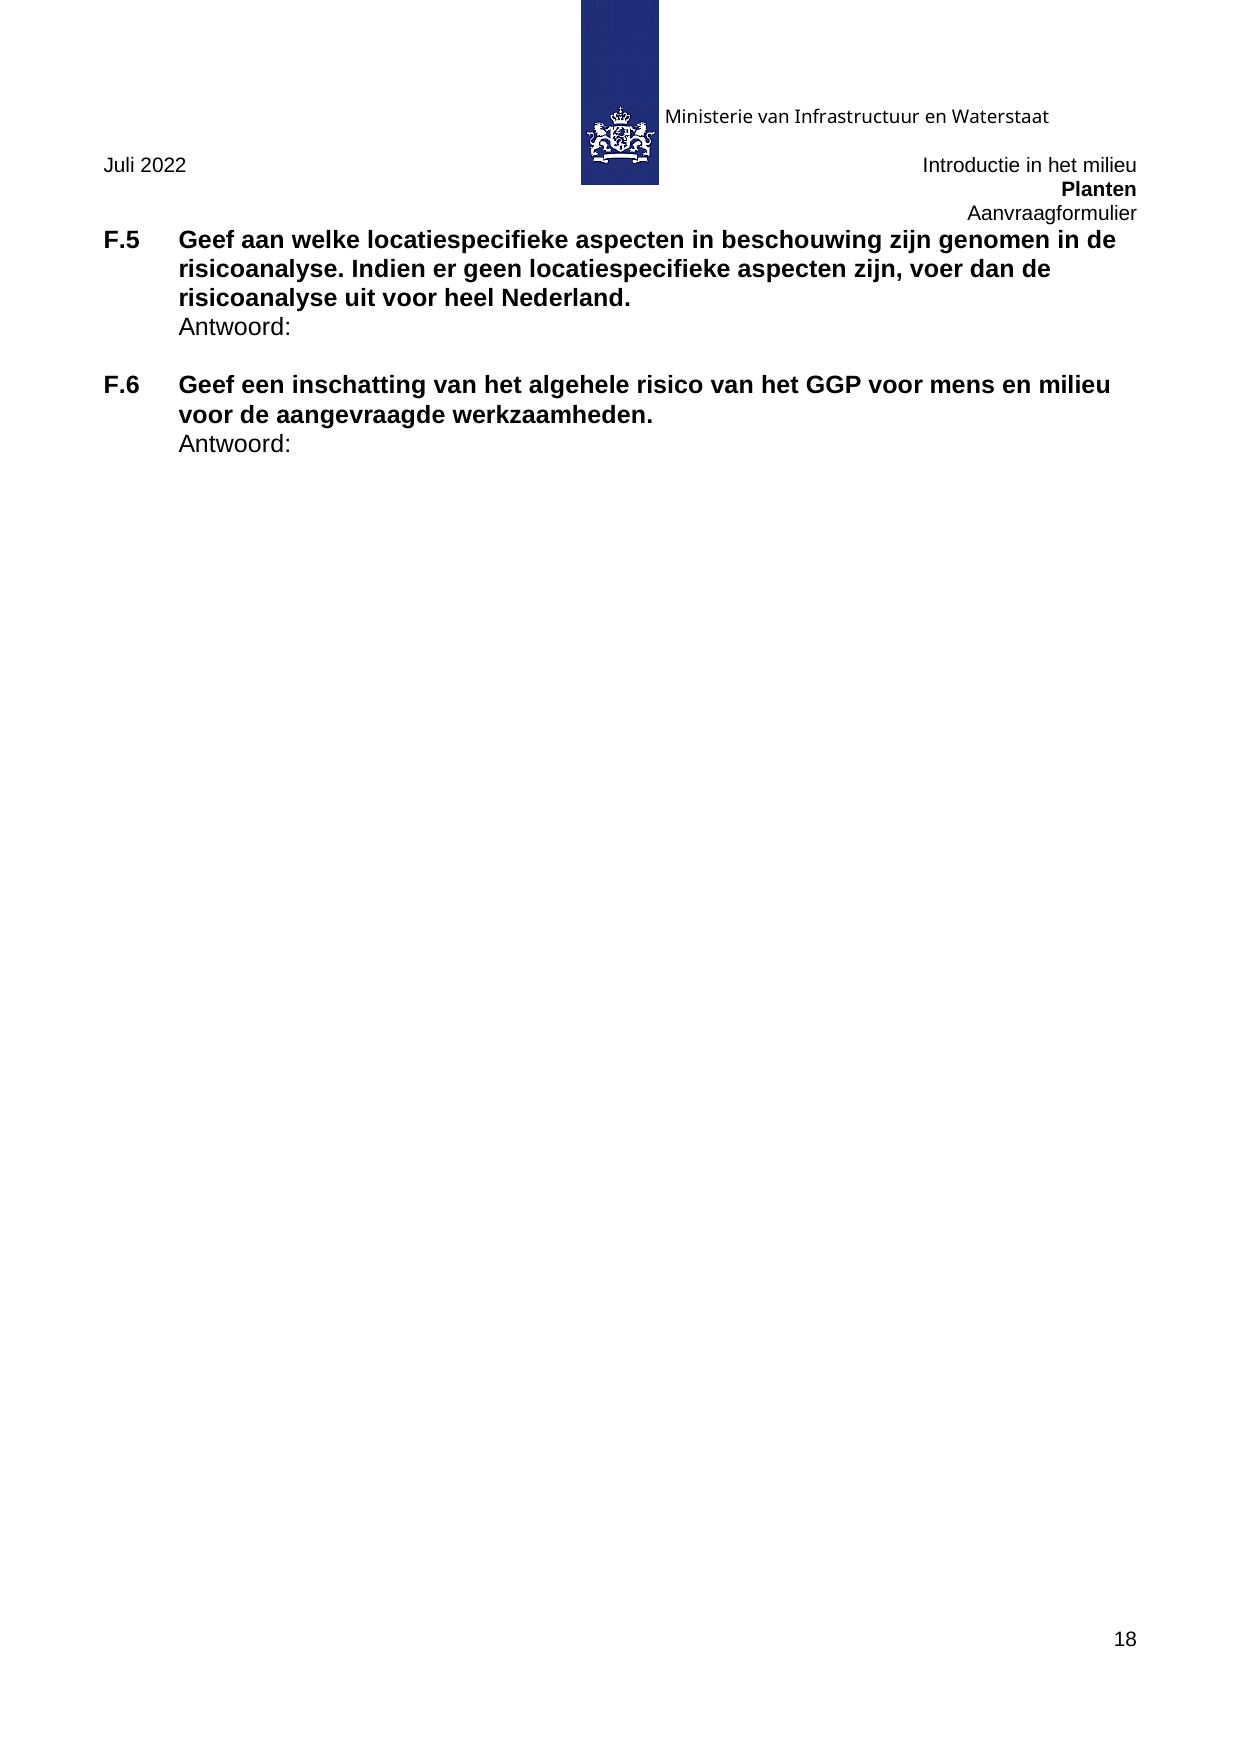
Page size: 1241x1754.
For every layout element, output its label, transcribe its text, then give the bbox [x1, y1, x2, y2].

picture [581, 0, 659, 185]
text F.6 Geef een inschatting van het algehele risico van het voor mens en milieu voor de aangevraagde werkzaamheden. [103, 370, 1137, 428]
text Antwoord: [103, 428, 1137, 458]
text Antwoord: [103, 312, 1137, 341]
text F.5 Geef aan welke locatiespecifieke aspecten in beschouwing zijn genomen in de risicoanalyse. Indien er geen locatiespecifieke aspecten zijn, voer dan de risicoanalyse uit voor heel Nederland. [103, 225, 1137, 312]
